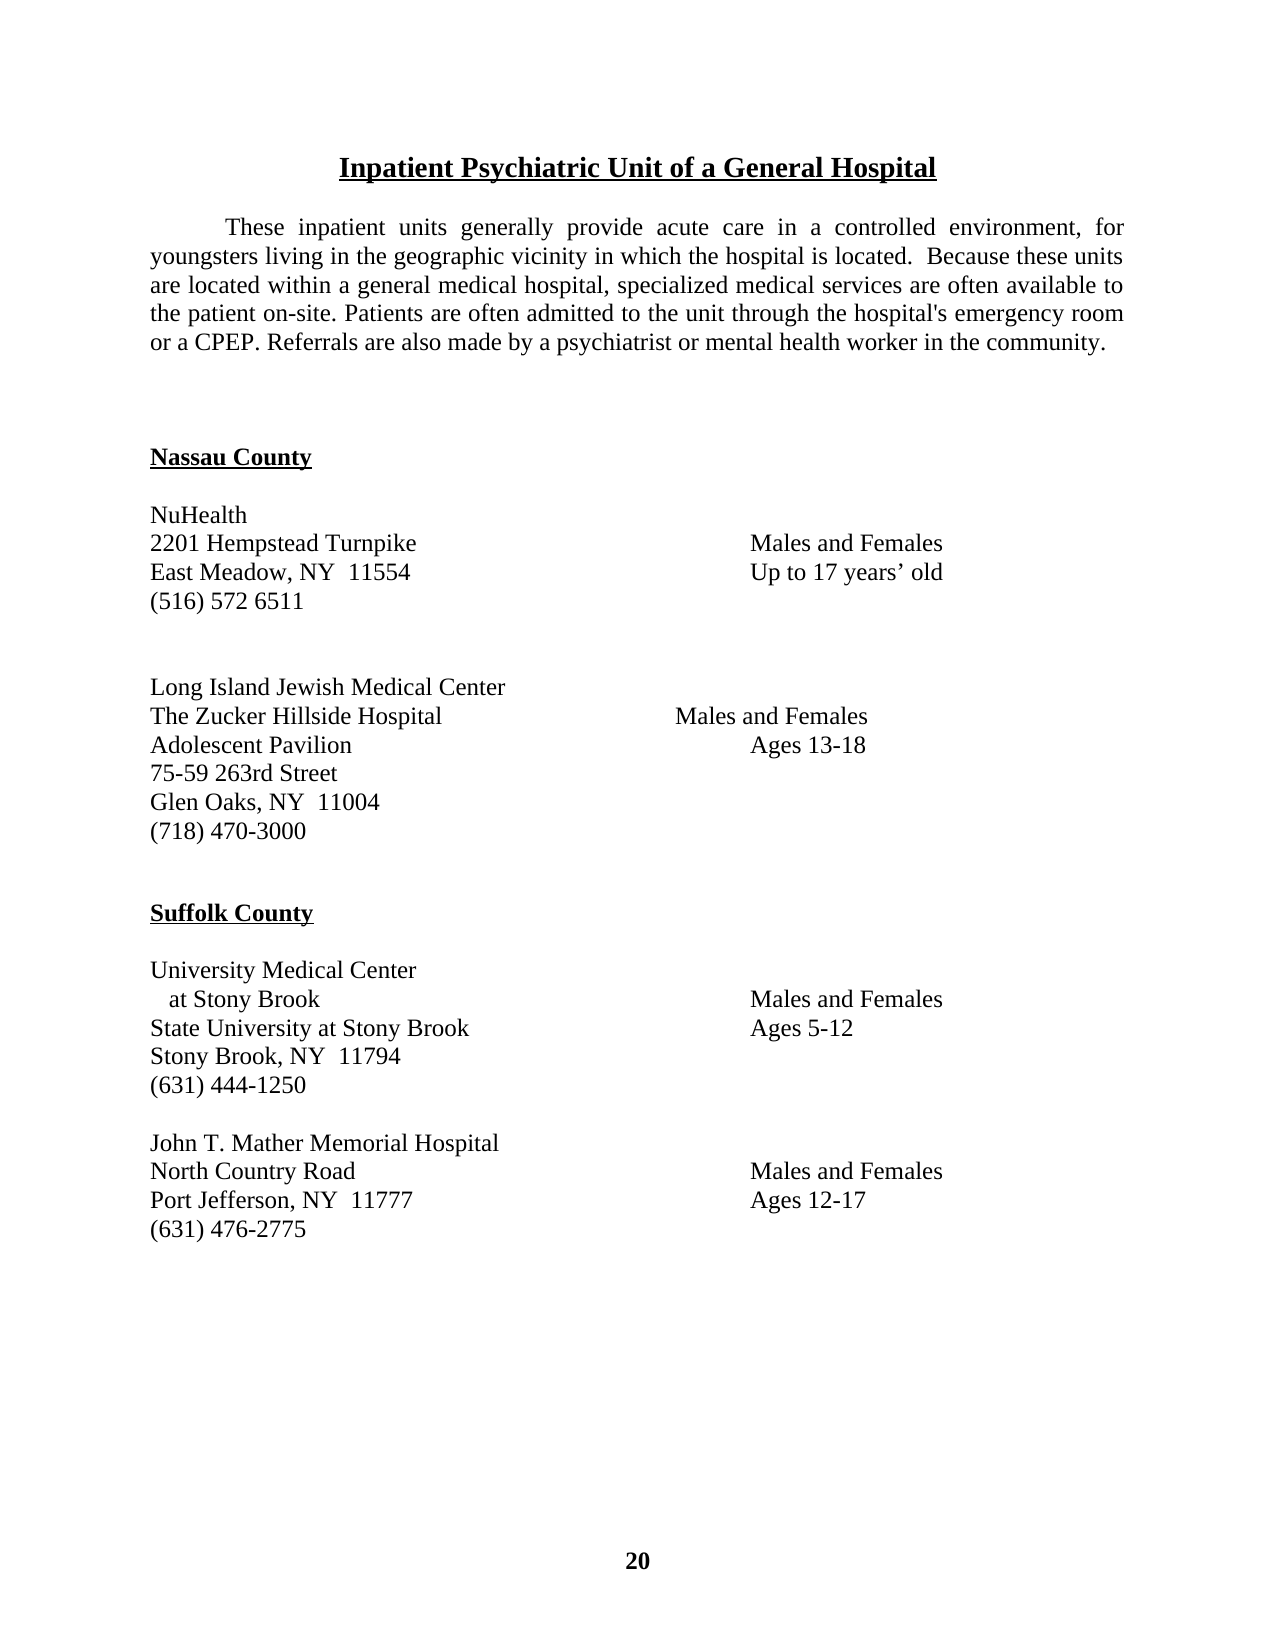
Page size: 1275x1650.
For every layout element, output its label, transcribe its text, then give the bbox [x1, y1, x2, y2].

text (516) 572 6511 [150, 586, 1125, 615]
text at Stony Brook Males and Females [150, 984, 1125, 1013]
text Nassau County [150, 442, 1125, 471]
text 75-59 263rd Street [150, 758, 1125, 787]
text Adolescent Pavilion Ages 13-18 [150, 730, 1125, 758]
text Port Jefferson, NY 11777 Ages 12-17 [150, 1185, 1125, 1214]
text Long Island Jewish Medical Center [150, 672, 1125, 701]
text (718) 470-3000 [150, 816, 1125, 845]
text Suffolk County [150, 898, 1125, 926]
text State University at Stony Brook Ages 5-12 [150, 1013, 1125, 1041]
text Stony Brook, NY 11794 [150, 1041, 1125, 1070]
text Glen Oaks, NY 11004 [150, 787, 1125, 816]
text North Country Road Males and Females [150, 1156, 1125, 1185]
text East Meadow, NY 11554 Up to 17 years’ old [150, 557, 1125, 586]
text John T. Mather Memorial Hospital [150, 1128, 1125, 1156]
text Inpatient Psychiatric Unit of a General Hospital [150, 150, 1125, 183]
text These inpatient units generally provide acute care in a controlled environment, for youngsters living in the geographic vicinity in which the hospital is located. Because these units are located within a general medical hospital, specialized medical services are often available to the patient on-site. Patients are often admitted to the unit through the hospital's emergency room or a CPEP. Referrals are also made by a psychiatrist or mental health worker in the community. [150, 212, 1125, 356]
text The Zucker Hillside Hospital Males and Females [150, 701, 1125, 730]
text (631) 444-1250 [150, 1070, 1125, 1099]
text University Medical Center [150, 955, 1125, 984]
text NuHealth [150, 500, 1125, 528]
text 2201 Hempstead Turnpike Males and Females [150, 528, 1125, 557]
text (631) 476-2775 [150, 1214, 1125, 1243]
